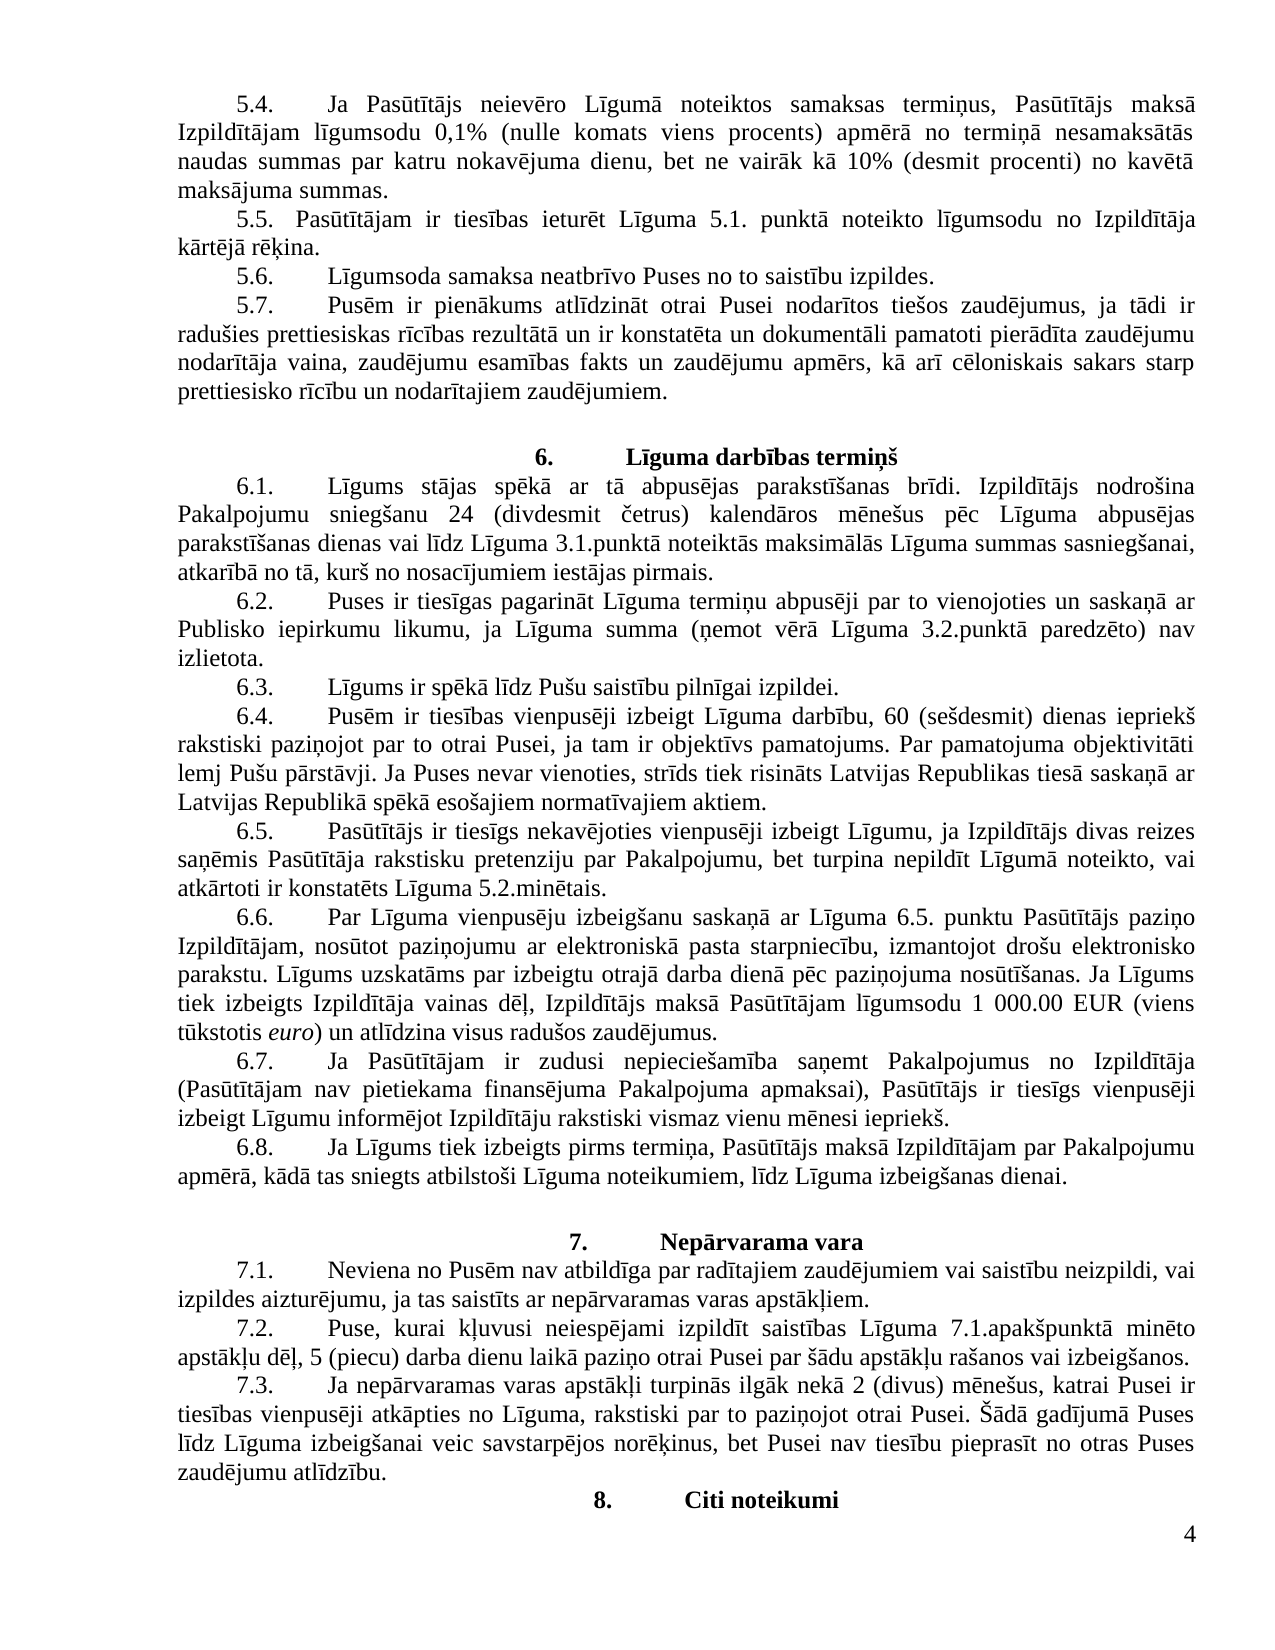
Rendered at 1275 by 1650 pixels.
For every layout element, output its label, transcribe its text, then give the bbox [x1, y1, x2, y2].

list Ja Līgums tiek izbeigts pirms termiņa, Pasūtītājs maksā Izpildītājam par Pakalpojumu apmērā, kādā tas sniegts atbilstoši Līguma noteikumiem, līdz Līguma izbeigšanas dienai. [177, 1132, 1196, 1189]
list Ja Pasūtītājam ir zudusi nepieciešamība saņemt Pakalpojumus no Izpildītāja (Pasūtītājam nav pietiekama finansējuma Pakalpojuma apmaksai), Pasūtītājs ir tiesīgs vienpusēji izbeigt Līgumu informējot Izpildītāju rakstiski vismaz vienu mēnesi iepriekš. [177, 1046, 1196, 1132]
list Citi noteikumi [177, 1485, 1196, 1514]
list Līgumsoda samaksa neatbrīvo Puses no to saistību izpildes. [177, 261, 1196, 290]
list Neviena no Pusēm nav atbildīga par radītajiem zaudējumiem vai saistību neizpildi, vai izpildes aizturējumu, ja tas saistīts ar nepārvaramas varas apstākļiem. [177, 1255, 1196, 1313]
list Līgums ir spēkā līdz Pušu saistību pilnīgai izpildei. [177, 672, 1196, 701]
list Puses ir tiesīgas pagarināt Līguma termiņu abpusēji par to vienojoties un saskaņā ar Publisko iepirkumu likumu, ja Līguma summa (ņemot vērā Līguma 3.2.punktā paredzēto) nav izlietota. [177, 586, 1196, 672]
list Pusēm ir pienākums atlīdzināt otrai Pusei nodarītos tiešos zaudējumus, ja tādi ir radušies prettiesiskas rīcības rezultātā un ir konstatēta un dokumentāli pamatoti pierādīta zaudējumu nodarītāja vaina, zaudējumu esamības fakts un zaudējumu apmērs, kā arī cēloniskais sakars starp prettiesisko rīcību un nodarītajiem zaudējumiem. [177, 290, 1196, 405]
list Puse, kurai kļuvusi neiespējami izpildīt saistības Līguma 7.1.apakšpunktā minēto apstākļu dēļ, 5 (piecu) darba dienu laikā paziņo otrai Pusei par šādu apstākļu rašanos vai izbeigšanos. [177, 1313, 1196, 1370]
list Pasūtītājs ir tiesīgs nekavējoties vienpusēji izbeigt Līgumu, ja Izpildītājs divas reizes saņēmis Pasūtītāja rakstisku pretenziju par Pakalpojumu, bet turpina nepildīt Līgumā noteikto, vai atkārtoti ir konstatēts Līguma 5.2.minētais. [177, 816, 1196, 902]
list Pasūtītājam ir tiesības ieturēt Līguma 5.1. punktā noteikto līgumsodu no Izpildītāja kārtējā rēķina. [177, 204, 1196, 261]
list Līguma darbības termiņš [177, 442, 1196, 471]
list Līgums stājas spēkā ar tā abpusējas parakstīšanas brīdi. Izpildītājs nodrošina Pakalpojumu sniegšanu 24 (divdesmit četrus) kalendāros mēnešus pēc Līguma abpusējas parakstīšanas dienas vai līdz Līguma 3.1.punktā noteiktās maksimālās Līguma summas sasniegšanai, atkarībā no tā, kurš no nosacījumiem iestājas pirmais. [177, 471, 1196, 586]
list Nepārvarama vara [177, 1227, 1196, 1255]
list Ja Pasūtītājs neievēro Līgumā noteiktos samaksas termiņus, Pasūtītājs maksā Izpildītājam līgumsodu 0,1% (nulle komats viens procents) apmērā no termiņā nesamaksātās naudas summas par katru nokavējuma dienu, bet ne vairāk kā 10% (desmit procenti) no kavētā maksājuma summas. [177, 89, 1196, 204]
list Pusēm ir tiesības vienpusēji izbeigt Līguma darbību, 60 (sešdesmit) dienas iepriekš rakstiski paziņojot par to otrai Pusei, ja tam ir objektīvs pamatojums. Par pamatojuma objektivitāti lemj Pušu pārstāvji. Ja Puses nevar vienoties, strīds tiek risināts Latvijas Republikas tiesā saskaņā ar Latvijas Republikā spēkā esošajiem normatīvajiem aktiem. [177, 701, 1196, 816]
list Ja nepārvaramas varas apstākļi turpinās ilgāk nekā 2 (divus) mēnešus, katrai Pusei ir tiesības vienpusēji atkāpties no Līguma, rakstiski par to paziņojot otrai Pusei. Šādā gadījumā Puses līdz Līguma izbeigšanai veic savstarpējos norēķinus, bet Pusei nav tiesību pieprasīt no otras Puses zaudējumu atlīdzību. [177, 1370, 1196, 1485]
list Par Līguma vienpusēju izbeigšanu saskaņā ar Līguma 6.5. punktu Pasūtītājs paziņo Izpildītājam, nosūtot paziņojumu ar elektroniskā pasta starpniecību, izmantojot drošu elektronisko parakstu. Līgums uzskatāms par izbeigtu otrajā darba dienā pēc paziņojuma nosūtīšanas. Ja Līgums tiek izbeigts Izpildītāja vainas dēļ, Izpildītājs maksā Pasūtītājam līgumsodu 1 000.00 EUR (viens tūkstotis euro) un atlīdzina visus radušos zaudējumus. [177, 902, 1196, 1046]
